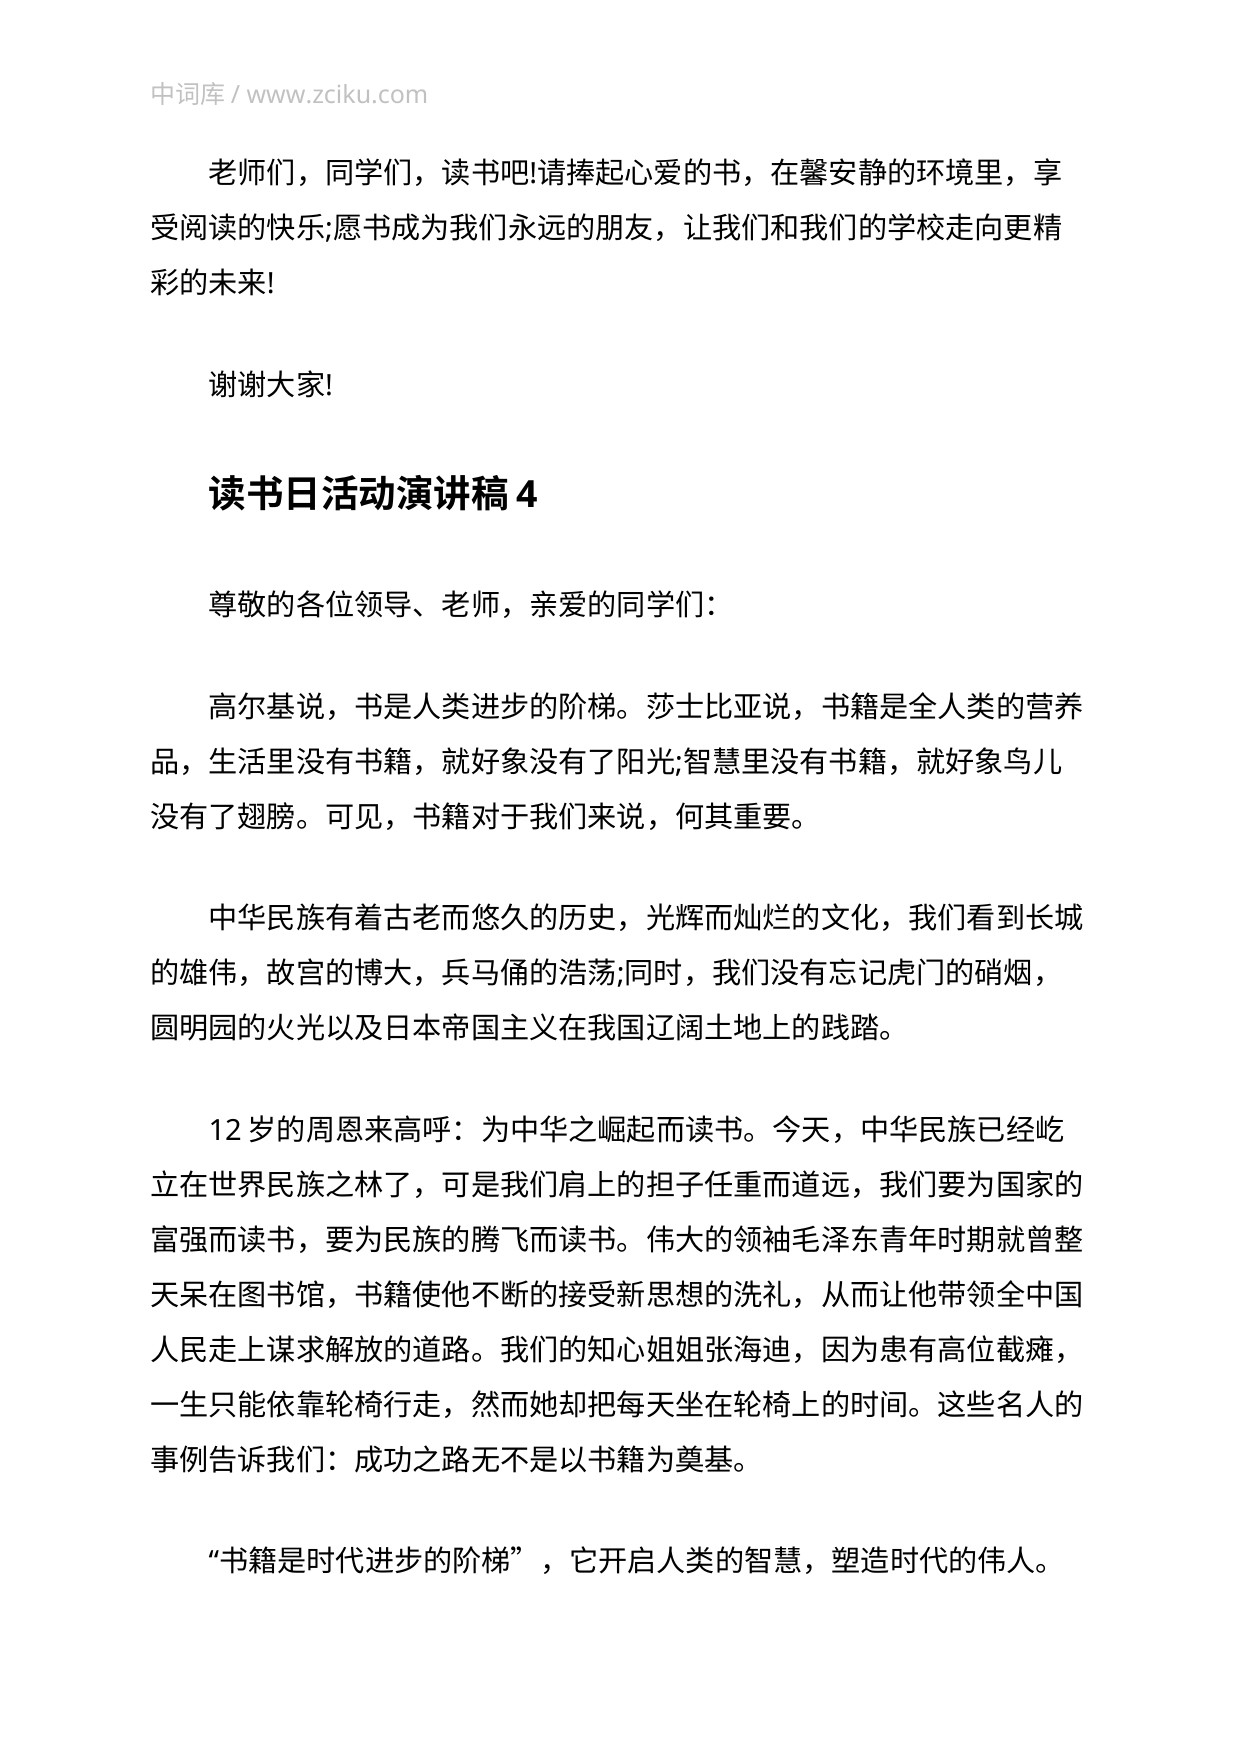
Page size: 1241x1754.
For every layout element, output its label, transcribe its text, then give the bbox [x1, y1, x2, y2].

text 12岁的周恩来高呼：为中华之崛起而读书。今天，中华民族已经屹立在世界民族之林了，可是我们肩上的担子任重而道远，我们要为国家的富强而读书，要为民族的腾飞而读书。伟大的领袖毛泽东青年时期就曾整天呆在图书馆，书籍使他不断的接受新思想的洗礼，从而让他带领全中国人民走上谋求解放的道路。我们的知心姐姐张海迪，因为患有高位截瘫，一生只能依靠轮椅行走，然而她却把每天坐在轮椅上的时间。这些名人的事例告诉我们：成功之路无不是以书籍为奠基。 [150, 1107, 1090, 1478]
text 高尔基说，书是人类进步的阶梯。莎士比亚说，书籍是全人类的营养品，生活里没有书籍，就好象没有了阳光;智慧里没有书籍，就好象鸟儿没有了翅膀。可见，书籍对于我们来说，何其重要。 [150, 683, 1090, 836]
text 读书日活动演讲稿4 [150, 464, 1090, 518]
text 中华民族有着古老而悠久的历史，光辉而灿烂的文化，我们看到长城的雄伟，故宫的博大，兵马俑的浩荡;同时，我们没有忘记虎门的硝烟，圆明园的火光以及日本帝国主义在我国辽阔土地上的践踏。 [150, 895, 1090, 1047]
text 谢谢大家! [150, 362, 1090, 404]
text 老师们，同学们，读书吧!请捧起心爱的书，在馨安静的环境里，享受阅读的快乐;愿书成为我们永远的朋友，让我们和我们的学校走向更精彩的未来! [150, 150, 1090, 302]
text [150, 1538, 1090, 1580]
text 尊敬的各位领导、老师，亲爱的同学们： [150, 582, 1090, 624]
